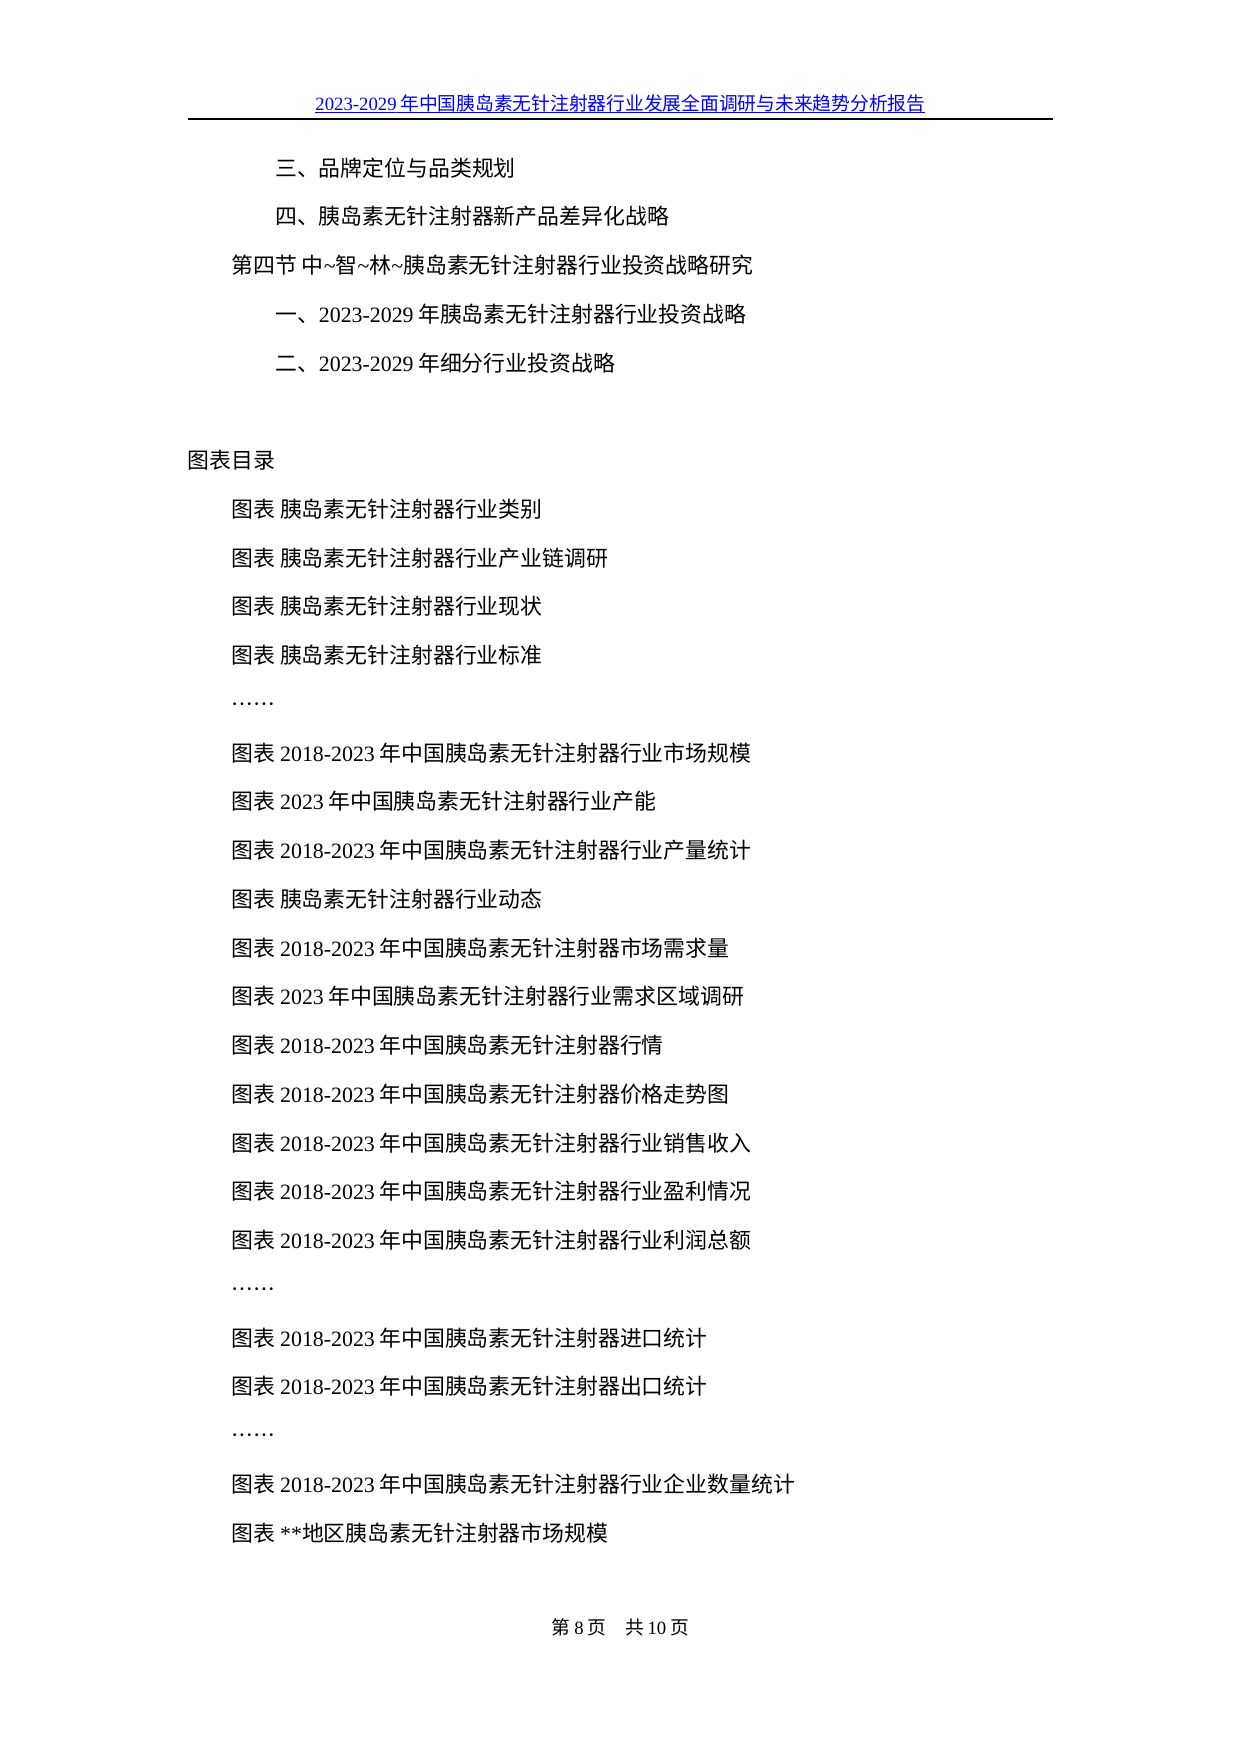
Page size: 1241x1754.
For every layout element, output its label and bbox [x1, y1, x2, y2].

text [187, 150, 1053, 1548]
